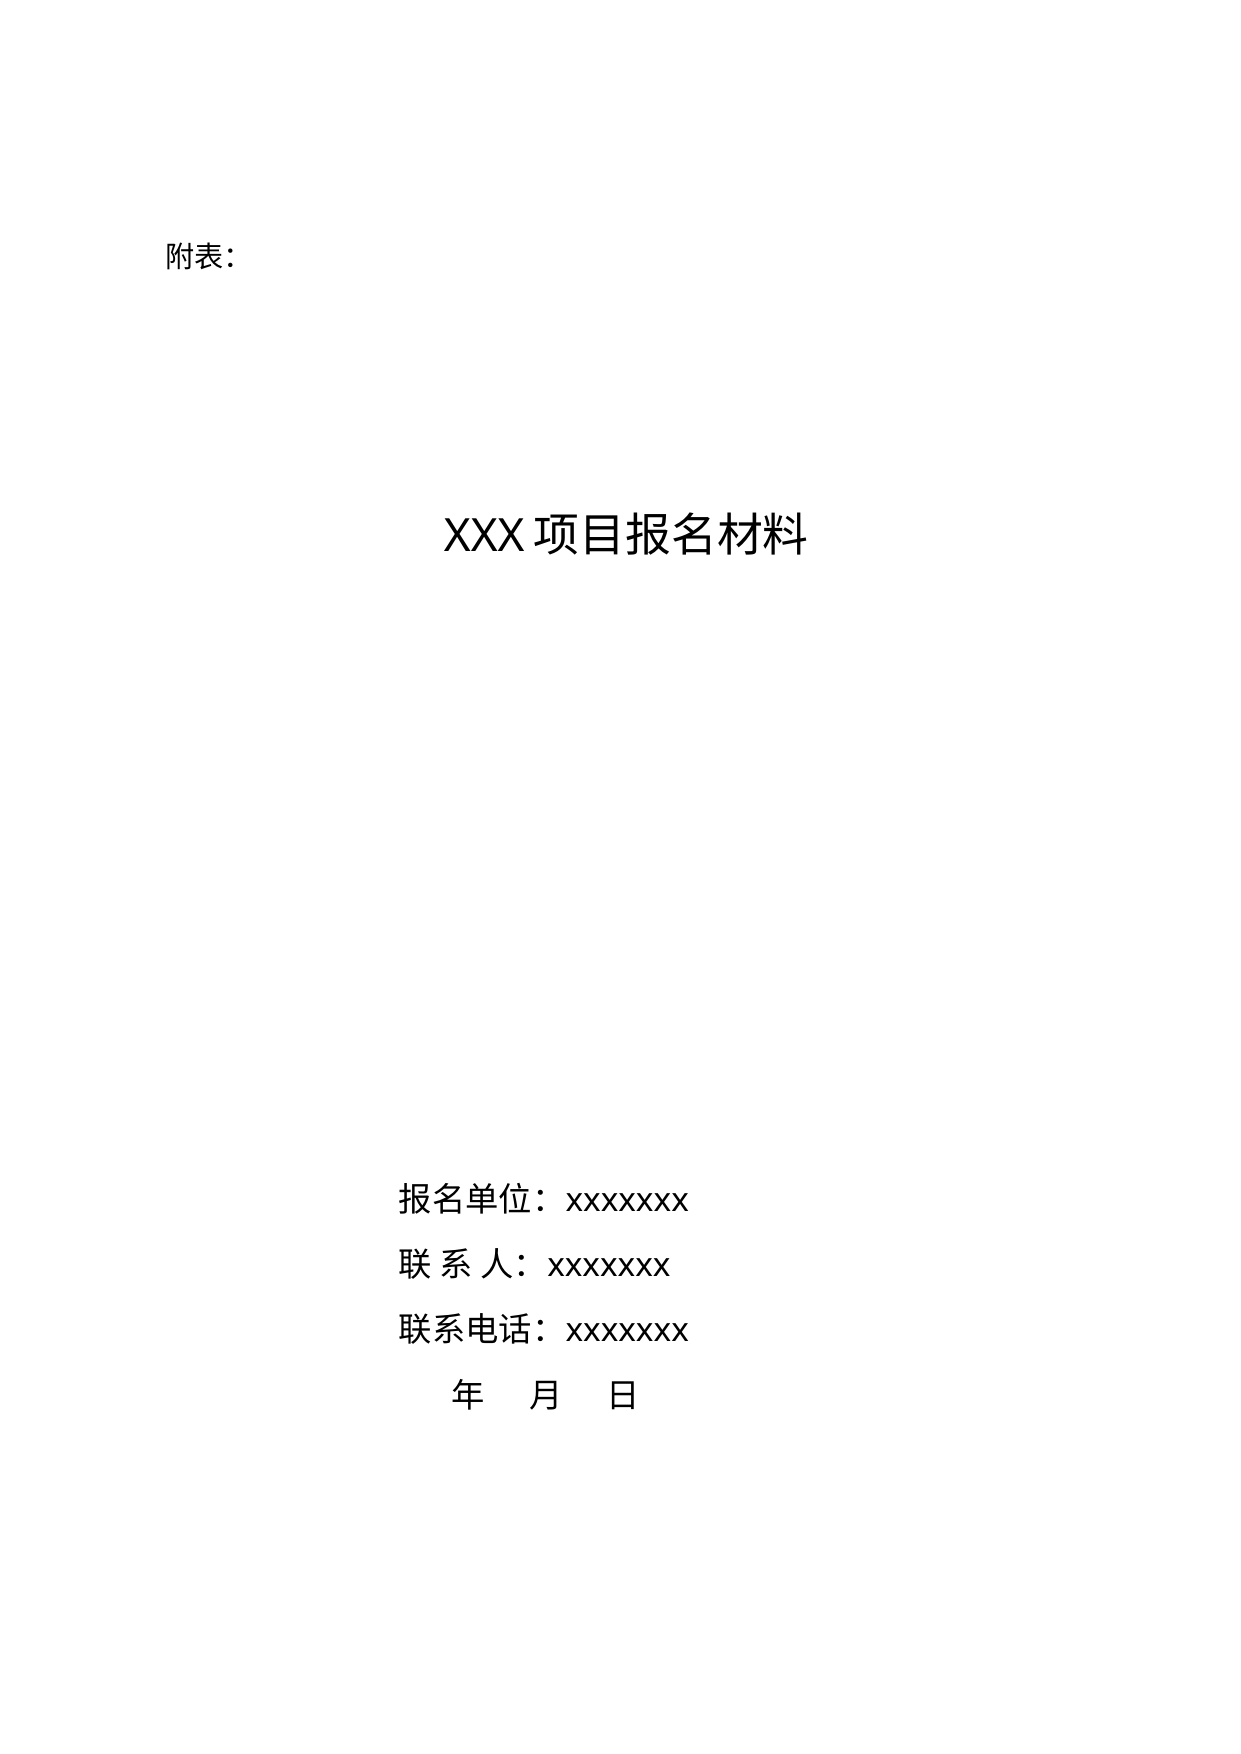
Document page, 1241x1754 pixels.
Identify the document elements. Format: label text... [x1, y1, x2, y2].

text 联系电话：xxxxxxx [165, 1295, 1087, 1360]
text XXX项目报名材料 [165, 482, 1087, 580]
text 联 系 人：xxxxxxx [165, 1230, 1087, 1295]
text 附表： [165, 222, 1087, 287]
text 报名单位：xxxxxxx [165, 1165, 1087, 1230]
text 年 月 日 [165, 1360, 1087, 1425]
